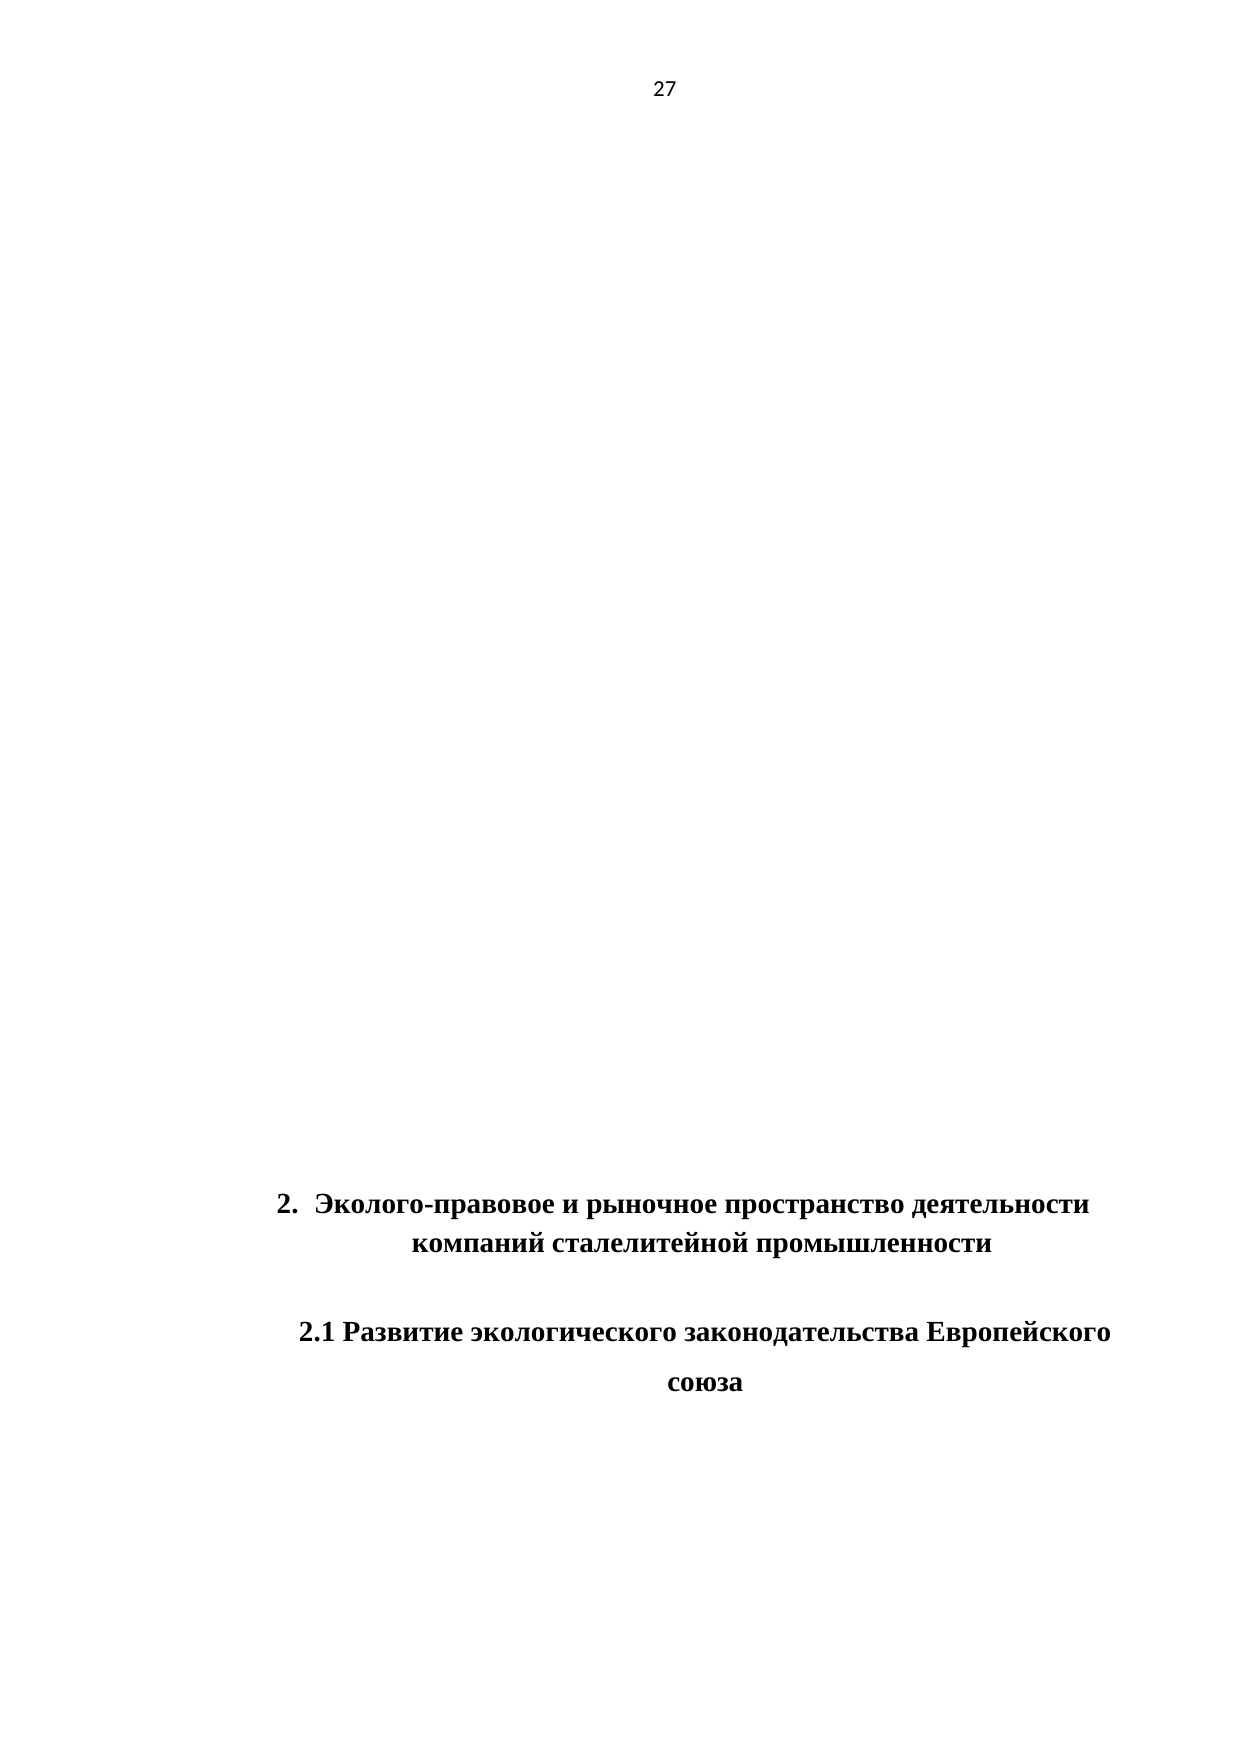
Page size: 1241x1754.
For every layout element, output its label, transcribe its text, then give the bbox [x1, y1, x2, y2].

subtitle Эколого-правовое и рыночное пространство деятельности компаний сталелитейной промышленности [215, 1186, 1152, 1258]
list 2.1 Развитие экологического законодательства Европейского союза [258, 1314, 1152, 1398]
